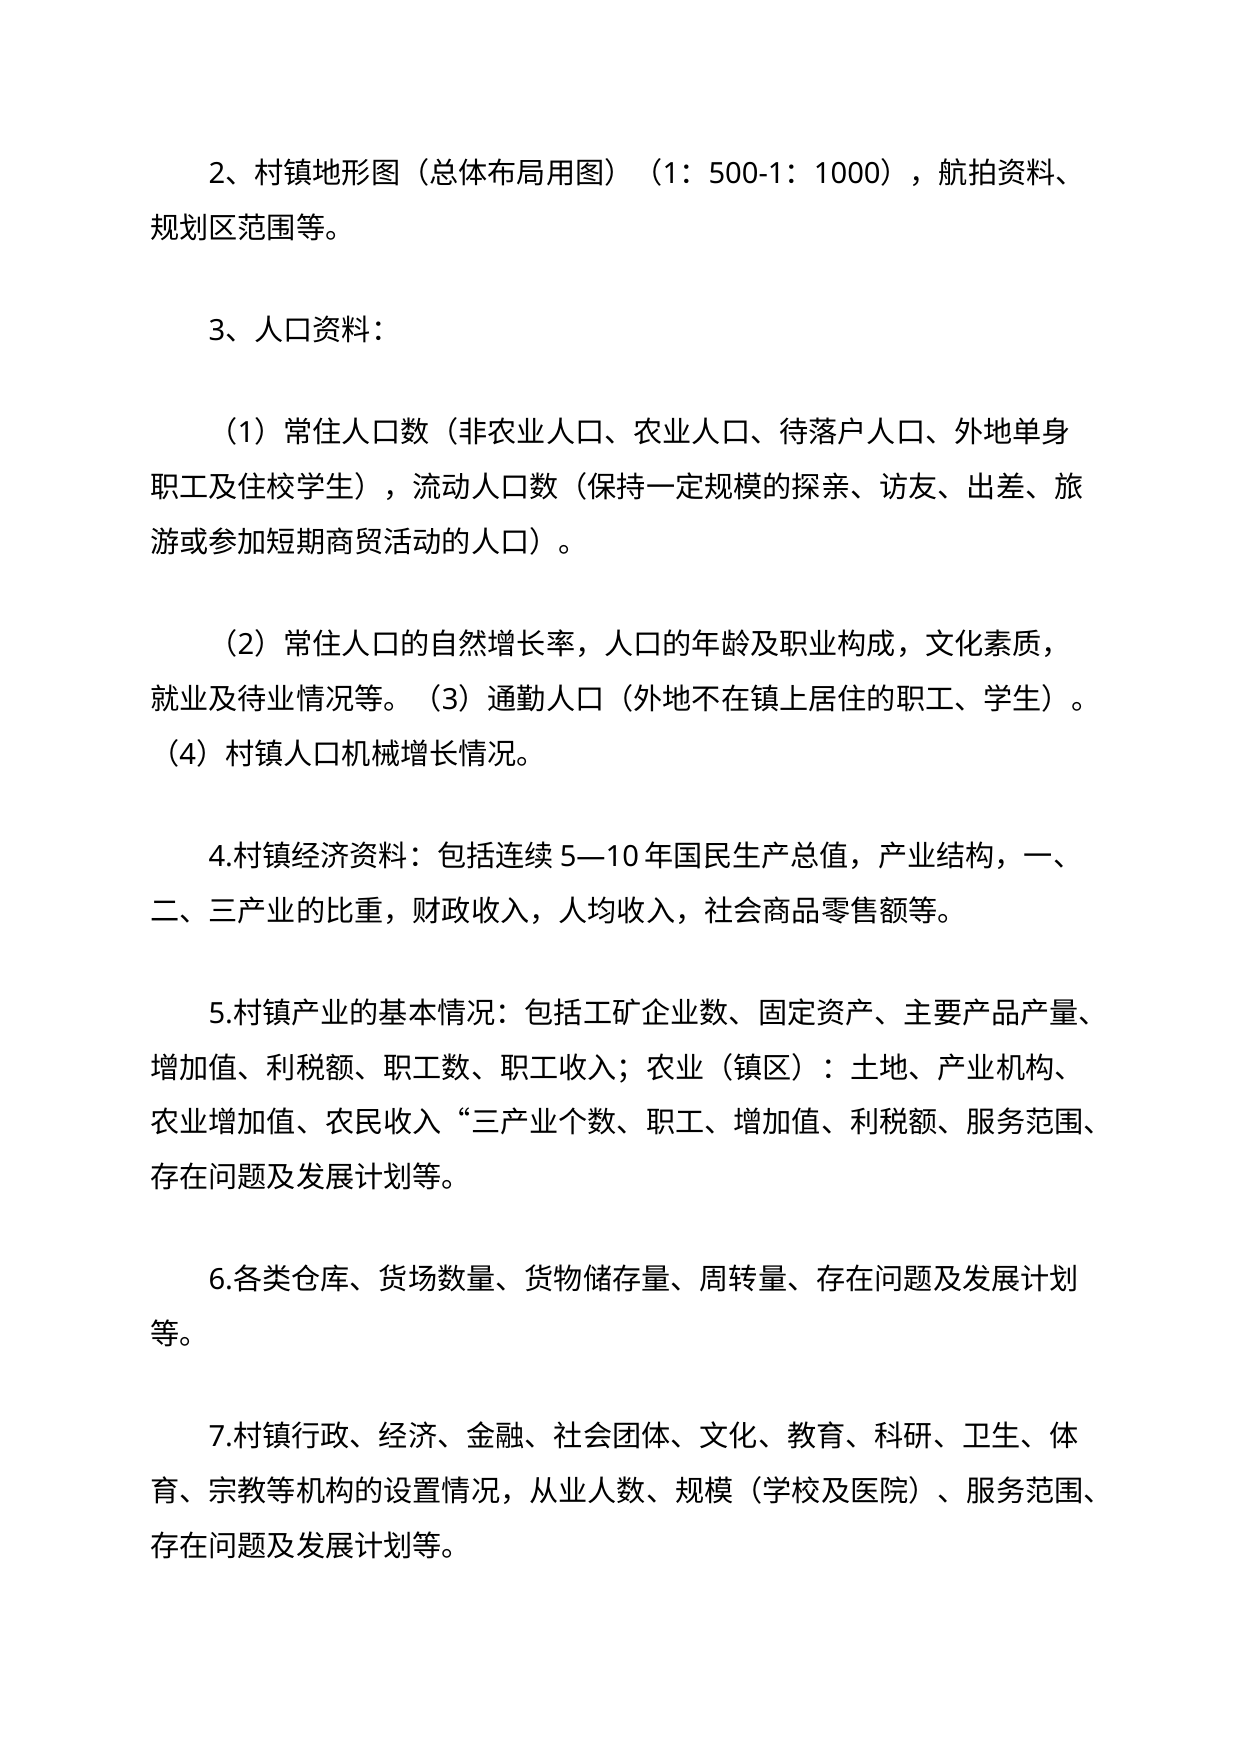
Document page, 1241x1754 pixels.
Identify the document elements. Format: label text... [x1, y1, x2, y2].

text 2、村镇地形图（总体布局用图）（1：500-1：1000），航拍资料、规划区范围等。 [150, 150, 1090, 247]
text （1）常住人口数（非农业人口、农业人口、待落户人口、外地单身职工及住校学生），流动人口数（保持一定规模的探亲、访友、出差、旅游或参加短期商贸活动的人口）。 [150, 409, 1090, 561]
text 6.各类仓库、货场数量、货物储存量、周转量、存在问题及发展计划等。 [150, 1256, 1090, 1353]
text 4.村镇经济资料：包括连续5—10年国民生产总值，产业结构，一、二、三产业的比重，财政收入，人均收入，社会商品零售额等。 [150, 832, 1090, 930]
text （2）常住人口的自然增长率，人口的年龄及职业构成，文化素质，就业及待业情况等。（3）通勤人口（外地不在镇上居住的职工、学生）。（4）村镇人口机械增长情况。 [150, 620, 1090, 773]
text 5.村镇产业的基本情况：包括工矿企业数、固定资产、主要产品产量、增加值、利税额、职工数、职工收入；农业（镇区）：土地、产业机构、农业增加值、农民收入“三产业个数、职工、增加值、利税额、服务范围、存在问题及发展计划等。 [150, 989, 1090, 1196]
text 3、人口资料： [150, 307, 1090, 349]
text 7.村镇行政、经济、金融、社会团体、文化、教育、科研、卫生、体育、宗教等机构的设置情况，从业人数、规模（学校及医院）、服务范围、存在问题及发展计划等。 [150, 1412, 1090, 1565]
